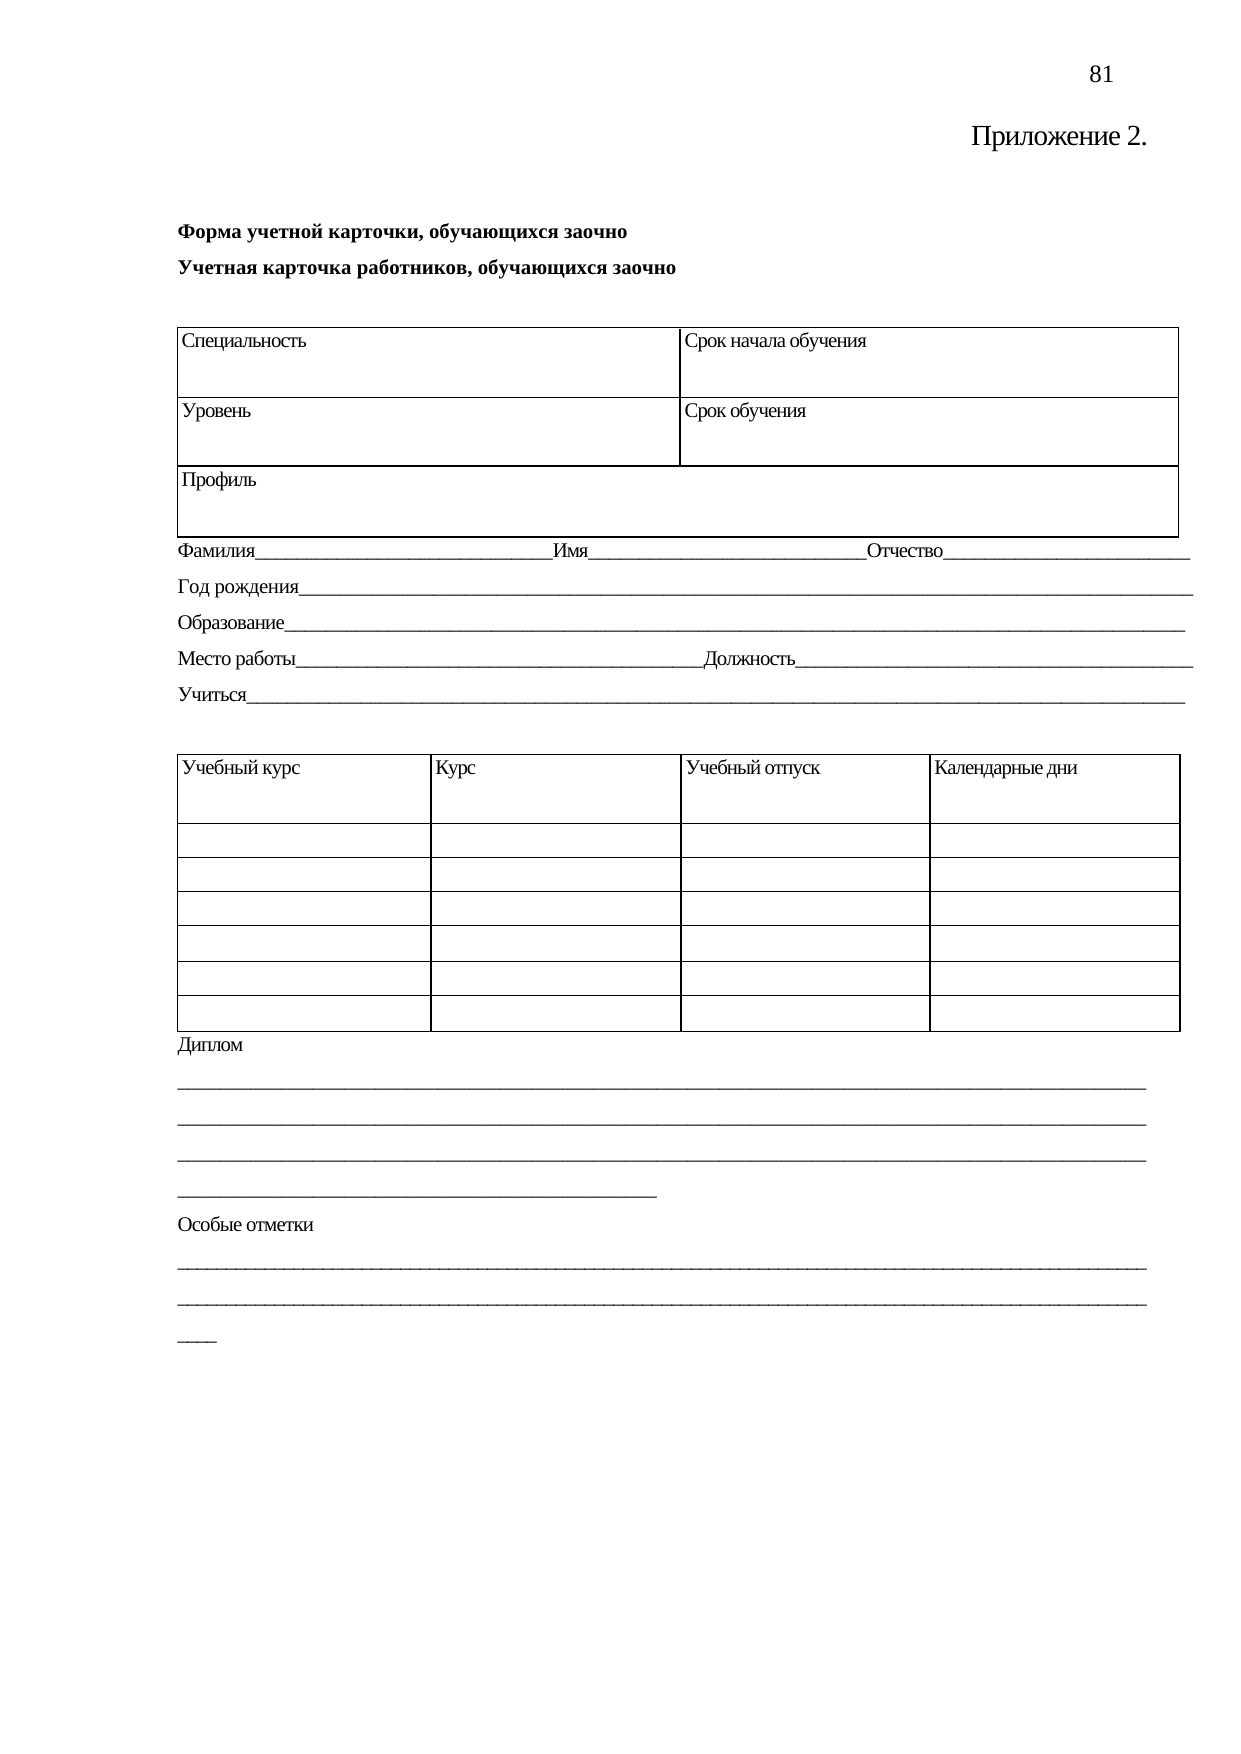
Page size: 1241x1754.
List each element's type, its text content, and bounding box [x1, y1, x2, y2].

table_cell Срок обучения [681, 398, 1178, 465]
table_cell [682, 824, 929, 857]
table_cell [432, 892, 680, 924]
table_cell [682, 892, 929, 924]
text Приложение 2. [177, 118, 1148, 152]
table_cell [432, 926, 680, 961]
table_cell [931, 892, 1179, 924]
table_cell [682, 962, 929, 994]
table_cell [682, 858, 929, 891]
table_cell [178, 892, 430, 924]
table_cell [432, 962, 680, 994]
table_cell [682, 926, 929, 961]
subtitle Форма учетной карточки, обучающихся заочно [177, 219, 1148, 243]
text Место работы Должность [177, 646, 1152, 670]
table_cell [432, 996, 680, 1031]
text ____________________________________________________________________________________________________________________________________________________________________________________________________________ [177, 1248, 1152, 1344]
table_cell [178, 926, 430, 961]
table_cell [931, 926, 1179, 961]
text _____________________________________________________________________________________________________________________________________________________________________________________________________________________________________________________________________________________________________________________________________ [177, 1068, 1152, 1200]
table_header Календарные дни [931, 755, 1179, 823]
table_cell [178, 858, 430, 891]
text Год рождения [177, 573, 1152, 598]
table_cell [432, 824, 680, 857]
text Образование [177, 609, 1152, 634]
subtitle Учетная карточка работников, обучающихся заочно [177, 255, 1152, 279]
table_cell [432, 858, 680, 891]
table_cell [931, 962, 1179, 994]
table_cell [178, 962, 430, 994]
table_header Курс [432, 755, 680, 823]
table_header Учебный отпуск [682, 755, 929, 823]
table_cell Уровень [178, 398, 679, 465]
text Особые отметки [177, 1212, 1152, 1236]
table_header Специальность [178, 328, 680, 397]
table_header Учебный курс [178, 755, 430, 823]
text Учиться [177, 682, 1152, 706]
table_cell [682, 996, 929, 1031]
table_header Срок начала обучения [681, 328, 1178, 397]
table_cell [931, 858, 1179, 891]
table_cell [178, 996, 430, 1031]
text Диплом [177, 1032, 1152, 1056]
table_cell [178, 824, 430, 857]
table_cell [931, 996, 1179, 1031]
text Фамилия Имя Отчество [177, 538, 1152, 562]
table_cell Профиль [178, 467, 1178, 536]
table_cell [931, 824, 1179, 857]
